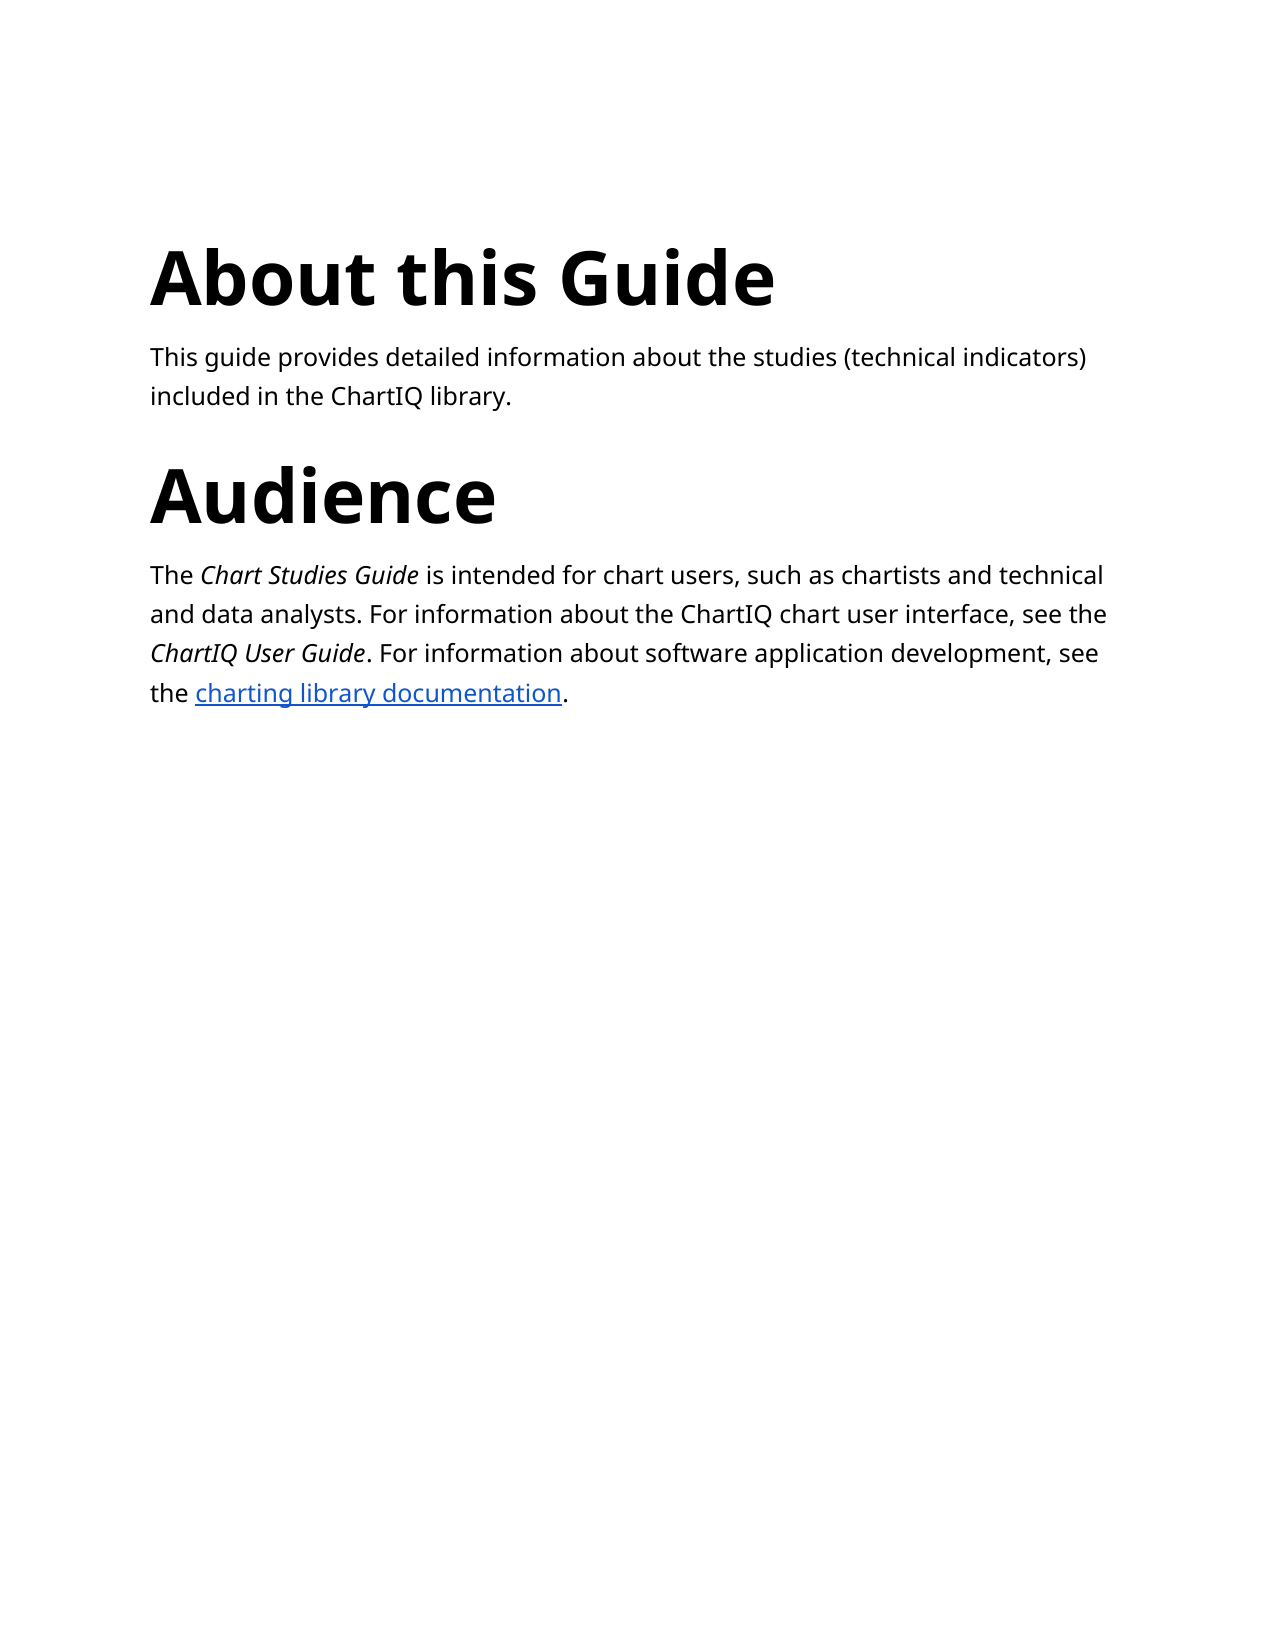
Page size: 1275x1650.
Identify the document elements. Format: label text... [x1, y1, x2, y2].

text This guide provides detailed information about the studies (technical indicators) included in the ChartIQ library. [150, 340, 1125, 413]
text The Chart Studies Guide is intended for chart users, such as chartists and technical and data analysts. For information about the ChartIQ chart user interface, see the ChartIQ User Guide. For information about software application development, see the charting library documentation. [150, 558, 1125, 709]
text Audience [150, 443, 1125, 545]
text About this Guide [150, 225, 1125, 327]
